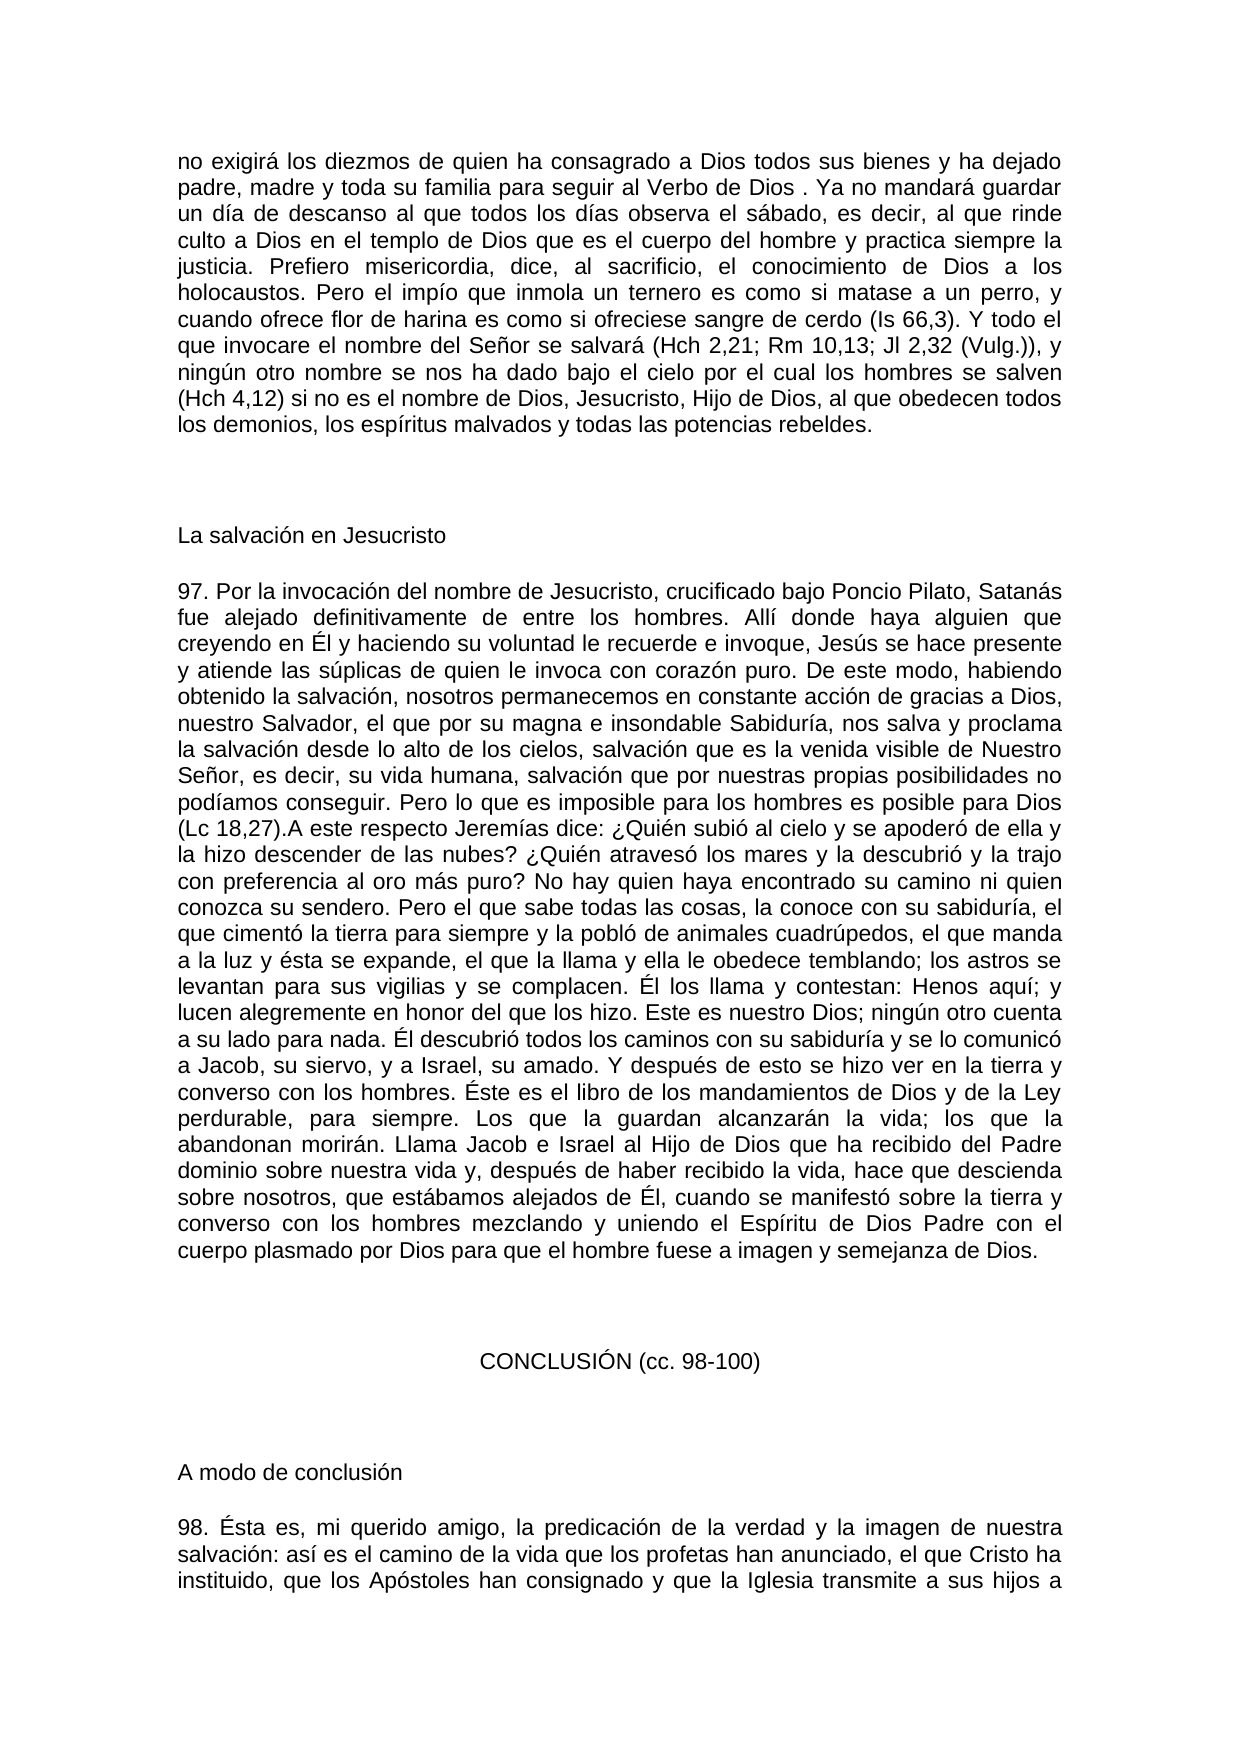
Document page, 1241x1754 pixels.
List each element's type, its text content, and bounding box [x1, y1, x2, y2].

text A modo de conclusión [177, 1459, 1063, 1485]
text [177, 148, 1063, 437]
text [177, 1514, 1063, 1593]
text 97. Por la invocación del nombre de Jesucristo, crucificado bajo Poncio Pilato, Satanás fue alejado definitivamente de entre los hombres. Allí donde haya alguien que creyendo en Él y haciendo su voluntad le recuerde e invoque, Jesús se hace presente y atiende las súplicas de quien le invoca con corazón puro. De este modo, habiendo obtenido la salvación, nosotros permanecemos en constante acción de gracias a Dios, nuestro Salvador, el que por su magna e insondable Sabiduría, nos salva y proclama la salvación desde lo alto de los cielos, salvación que es la venida visible de Nuestro Señor, es decir, su vida humana, salvación que por nuestras propias posibilidades no podíamos conseguir. Pero lo que es imposible para los hombres es posible para Dios (Lc 18,27).A este respecto Jeremías dice: ¿Quién subió al cielo y se apoderó de ella y la hizo descender de las nubes? ¿Quién atravesó los mares y la descubrió y la trajo con preferencia al oro más puro? No hay quien haya encontrado su camino ni quien conozca su sendero. Pero el que sabe todas las cosas, la conoce con su sabiduría, el que cimentó la tierra para siempre y la pobló de animales cuadrúpedos, el que manda a la luz y ésta se expande, el que la llama y ella le obedece temblando; los astros se levantan para sus vigilias y se complacen. Él los llama y contestan: Henos aquí; y lucen alegremente en honor del que los hizo. Este es nuestro Dios; ningún otro cuenta a su lado para nada. Él descubrió todos los caminos con su sabiduría y se lo comunicó a Jacob, su siervo, y a Israel, su amado. Y después de esto se hizo ver en la tierra y converso con los hombres. Éste es el libro de los mandamientos de Dios y de la Ley perdurable, para siempre. Los que la guardan alcanzarán la vida; los que la abandonan morirán. Llama Jacob e Israel al Hijo de Dios que ha recibido del Padre dominio sobre nuestra vida y, después de haber recibido la vida, hace que descienda sobre nosotros, que estábamos alejados de Él, cuando se manifestó sobre la tierra y converso con los hombres mezclando y uniendo el Espíritu de Dios Padre con el cuerpo plasmado por Dios para que el hombre fuese a imagen y semejanza de Dios. [177, 578, 1063, 1263]
text La salvación en Jesucristo [177, 522, 1063, 548]
text CONCLUSIÓN (cc. 98-100) [177, 1348, 1063, 1374]
